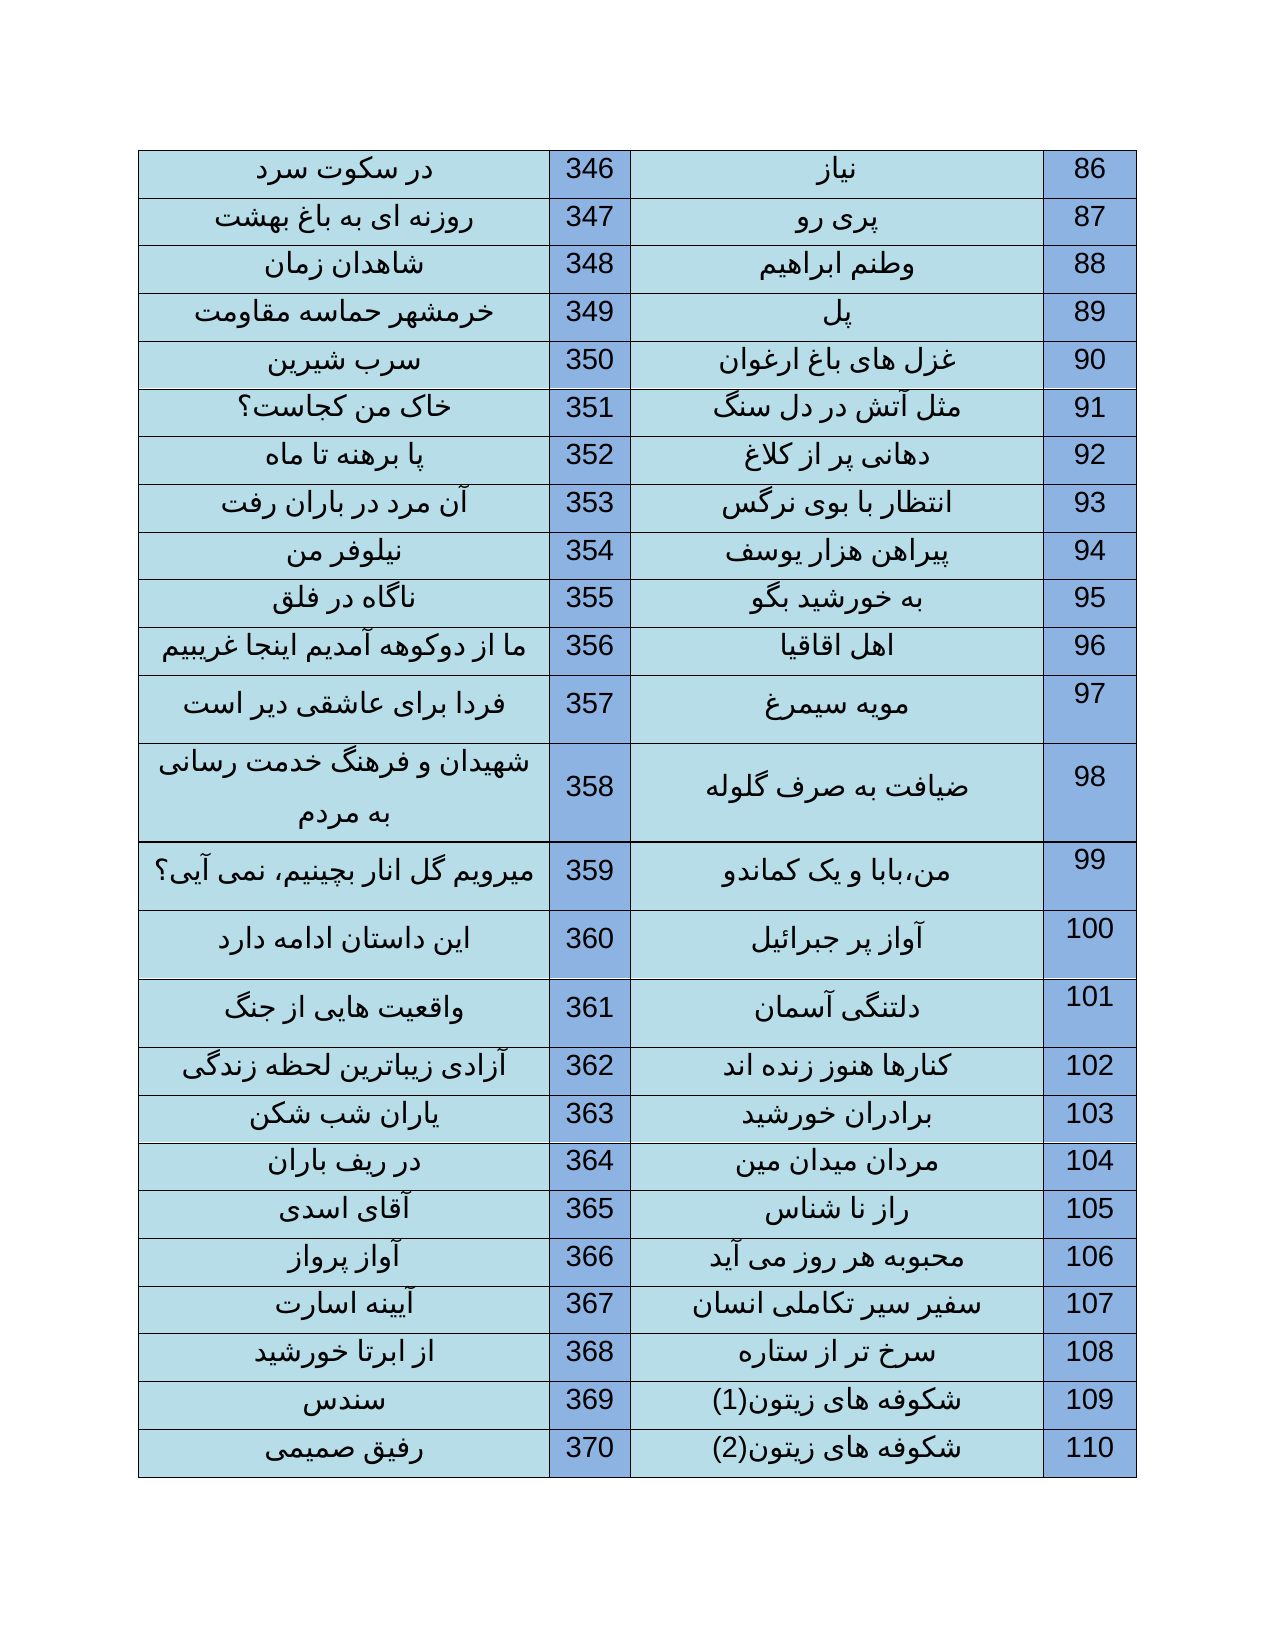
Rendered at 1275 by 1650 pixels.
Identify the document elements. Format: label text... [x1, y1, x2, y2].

table_cell 358 [550, 744, 630, 841]
table_cell 364 [550, 1144, 630, 1190]
table_cell 97 [1044, 676, 1136, 743]
table_cell دلتنگی آسمان [631, 980, 1043, 1047]
table_cell 87 [1044, 199, 1136, 245]
table_cell 368 [550, 1334, 630, 1381]
table_cell 348 [550, 246, 630, 293]
table_cell این داستان ادامه دارد [139, 911, 549, 978]
table_cell 101 [1044, 980, 1136, 1047]
table_cell مثل آتش در دل سنگ [631, 390, 1043, 436]
table_cell 99 [1044, 843, 1136, 910]
table_cell 109 [1044, 1382, 1136, 1429]
table_cell 92 [1044, 437, 1136, 484]
table_cell شکوفه های زیتون(1) [631, 1382, 1043, 1429]
table_cell شهیدان و فرهنگ خدمت رسانی به مردم [139, 744, 549, 841]
table_cell خاک من کجاست؟ [139, 390, 549, 436]
table_cell در ریف باران [139, 1144, 549, 1190]
table_cell آواز پر جبرائیل [631, 911, 1043, 978]
table_cell برادران خورشید [631, 1096, 1043, 1142]
table_cell مردان میدان مین [631, 1144, 1043, 1190]
table_cell دهانی پر از کلاغ [631, 437, 1043, 484]
table_cell 95 [1044, 580, 1136, 627]
table_cell 91 [1044, 390, 1136, 436]
table_cell 110 [1044, 1430, 1136, 1477]
table_cell 88 [1044, 246, 1136, 293]
table_cell 94 [1044, 533, 1136, 579]
table_cell 100 [1044, 911, 1136, 978]
table_cell 360 [550, 911, 630, 978]
table_cell یاران شب شکن [139, 1096, 549, 1142]
table_cell سرخ تر از ستاره [631, 1334, 1043, 1381]
table_cell نیاز [631, 151, 1043, 198]
table_cell فردا برای عاشقی دیر است [139, 676, 549, 743]
table_cell 103 [1044, 1096, 1136, 1142]
table_cell اهل اقاقیا [631, 628, 1043, 675]
table_cell 104 [1044, 1144, 1136, 1190]
table_cell آیینه اسارت [139, 1287, 549, 1333]
table_cell 359 [550, 843, 630, 910]
table_cell 365 [550, 1191, 630, 1238]
table_cell مویه سیمرغ [631, 676, 1043, 743]
table_cell 96 [1044, 628, 1136, 675]
table_cell 93 [1044, 485, 1136, 532]
table_cell 370 [550, 1430, 630, 1477]
table_cell از ابرتا خورشید [139, 1334, 549, 1381]
table_cell 346 [550, 151, 630, 198]
table_cell انتظار با بوی نرگس [631, 485, 1043, 532]
table_cell ضیافت به صرف گلوله [631, 744, 1043, 841]
table_cell روزنه ای به باغ بهشت [139, 199, 549, 245]
table_cell سفیر سیر تکاملی انسان [631, 1287, 1043, 1333]
table_cell 356 [550, 628, 630, 675]
table_cell 86 [1044, 151, 1136, 198]
table_cell 89 [1044, 294, 1136, 341]
table_cell رفیق صمیمی [139, 1430, 549, 1477]
table_cell در سکوت سرد [139, 151, 549, 198]
table_cell ناگاه در فلق [139, 580, 549, 627]
table_cell 347 [550, 199, 630, 245]
table_cell وطنم ابراهیم [631, 246, 1043, 293]
table_cell 351 [550, 390, 630, 436]
table_cell پیراهن هزار یوسف [631, 533, 1043, 579]
table_cell 352 [550, 437, 630, 484]
table_cell غزل های باغ ارغوان [631, 342, 1043, 388]
table_cell شکوفه های زیتون(2) [631, 1430, 1043, 1477]
table_cell واقعیت هایی از جنگ [139, 980, 549, 1047]
table_cell پری رو [631, 199, 1043, 245]
table_cell راز نا شناس [631, 1191, 1043, 1238]
table_cell 350 [550, 342, 630, 388]
table_cell 105 [1044, 1191, 1136, 1238]
table_cell 357 [550, 676, 630, 743]
table_cell کنارها هنوز زنده اند [631, 1048, 1043, 1095]
table_cell نیلوفر من [139, 533, 549, 579]
table_cell ما از دوکوهه آمدیم اینجا غریبیم [139, 628, 549, 675]
table_cell 349 [550, 294, 630, 341]
table_cell سرب شیرین [139, 342, 549, 388]
table_cell محبوبه هر روز می آید [631, 1239, 1043, 1286]
table_cell 102 [1044, 1048, 1136, 1095]
table_cell میرویم گل انار بچینیم، نمی آیی؟ [139, 843, 549, 910]
table_cell شاهدان زمان [139, 246, 549, 293]
table_cell 98 [1044, 744, 1136, 841]
table_cell 361 [550, 980, 630, 1047]
table_cell پل [631, 294, 1043, 341]
table_cell من،بابا و یک کماندو [631, 843, 1043, 910]
table_cell 369 [550, 1382, 630, 1429]
table_cell 355 [550, 580, 630, 627]
table_cell خرمشهر حماسه مقاومت [139, 294, 549, 341]
table_cell سندس [139, 1382, 549, 1429]
table_cell به خورشید بگو [631, 580, 1043, 627]
table_cell آن مرد در باران رفت [139, 485, 549, 532]
table_cell 90 [1044, 342, 1136, 388]
table_cell 353 [550, 485, 630, 532]
table_cell آزادی زیباترین لحظه زندگی [139, 1048, 549, 1095]
table_cell 106 [1044, 1239, 1136, 1286]
table_cell 107 [1044, 1287, 1136, 1333]
table_cell آقای اسدی [139, 1191, 549, 1238]
table_cell 363 [550, 1096, 630, 1142]
table_cell 362 [550, 1048, 630, 1095]
table_cell 367 [550, 1287, 630, 1333]
table_cell 108 [1044, 1334, 1136, 1381]
table_cell آواز پرواز [139, 1239, 549, 1286]
table_cell پا برهنه تا ماه [139, 437, 549, 484]
table_cell 354 [550, 533, 630, 579]
table_cell 366 [550, 1239, 630, 1286]
